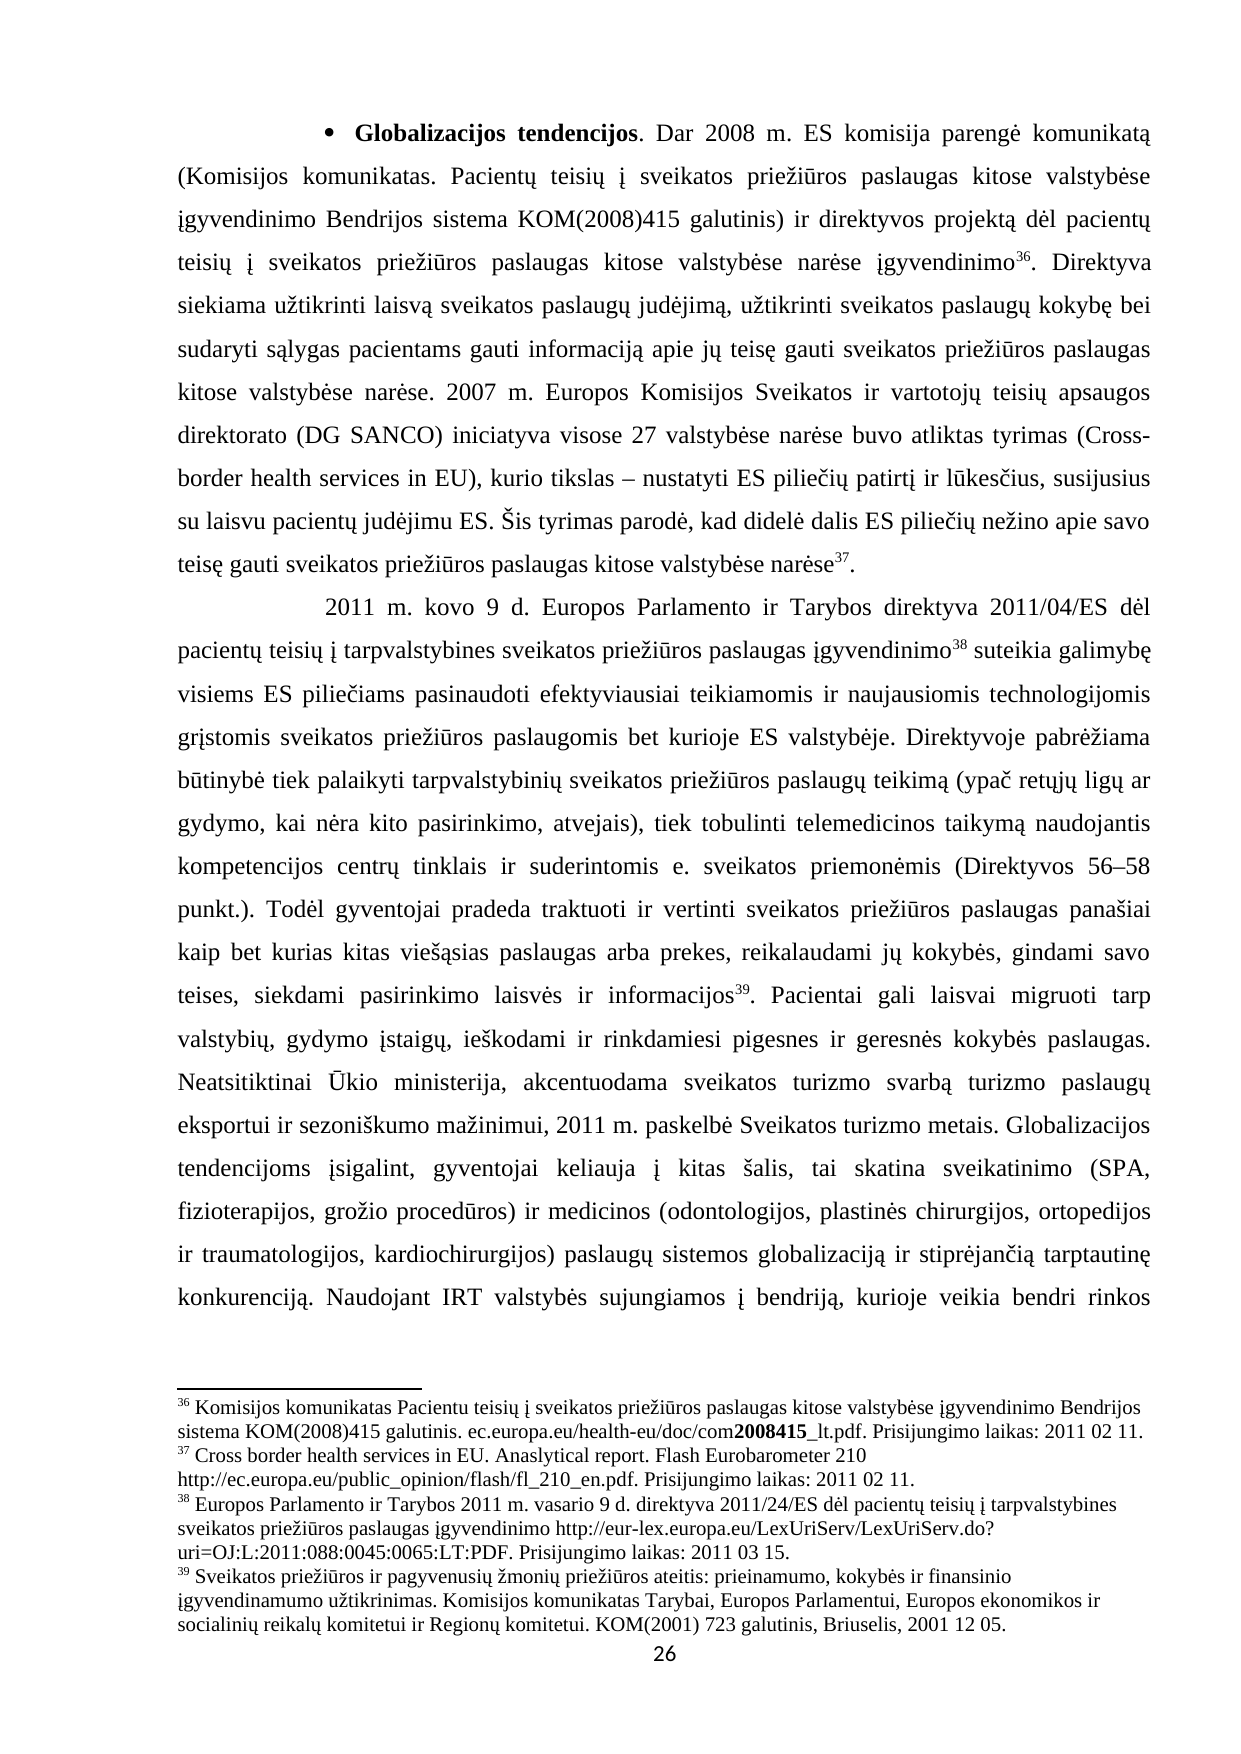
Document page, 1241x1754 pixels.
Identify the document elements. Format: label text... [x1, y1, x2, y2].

subtitle Globalizacijos tendencijos. Dar 2008 m. ES komisija parengė komunikatą (Komisijos komunikatas. Pacientų teisių į sveikatos priežiūros paslaugas kitose valstybėse įgyvendinimo Bendrijos sistema KOM(2008)415 galutinis) ir direktyvos projektą dėl pacientų teisių į sveikatos priežiūros paslaugas kitose valstybėse narėse įgyvendinimo. Direktyva siekiama užtikrinti laisvą sveikatos paslaugų judėjimą, užtikrinti sveikatos paslaugų kokybę bei sudaryti sąlygas pacientams gauti informaciją apie jų teisę gauti sveikatos priežiūros paslaugas kitose valstybėse narėse. 2007 m. Europos Komisijos Sveikatos ir vartotojų teisių apsaugos direktorato (DG SANCO) iniciatyva visose 27 valstybėse narėse buvo atliktas tyrimas (Cross-border health services in EU), kurio tikslas – nustatyti ES piliečių patirtį ir lūkesčius, susijusius su laisvu pacientų judėjimu ES. Šis tyrimas parodė, kad didelė dalis ES piliečių nežino apie savo teisę gauti sveikatos priežiūros paslaugas kitose valstybėse narėse. [177, 118, 1152, 578]
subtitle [177, 592, 1152, 1311]
